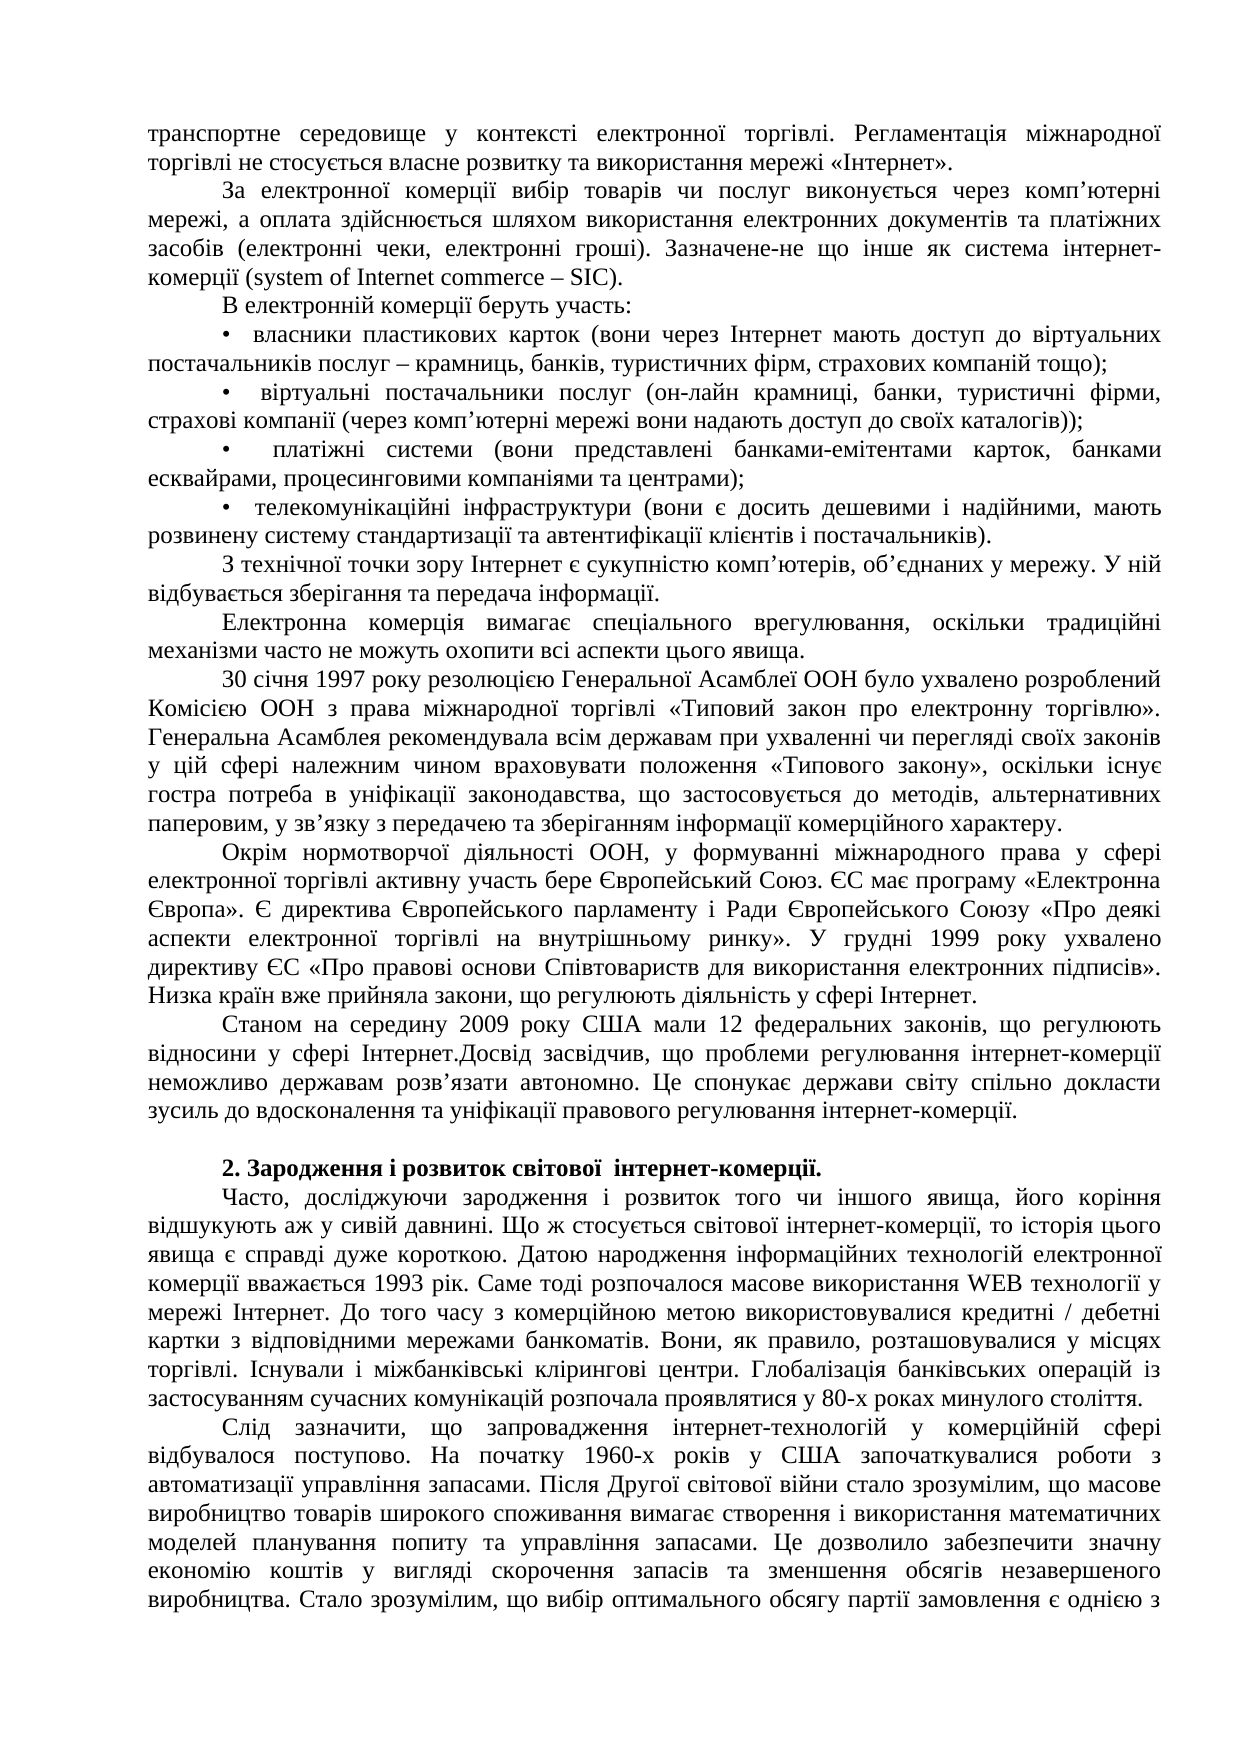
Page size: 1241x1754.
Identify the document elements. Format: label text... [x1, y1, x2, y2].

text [148, 118, 1162, 176]
text Станом на середину 2009 року США мали 12 федеральних законів, що регулюють відносини у сфері Інтернет.Досвід засвідчив, що проблеми регулювання інтернет-комерції неможливо державам розв’язати автономно. Це спонукає держави світу спільно докласти зусиль до вдосконалення та уніфікації правового регулювання інтернет-комерції. [148, 1009, 1162, 1124]
text • віртуальні постачальники послуг (он-лайн крамниці, банки, туристичні фірми, страхові компанії (через комп’ютерні мережі вони надають доступ до своїх каталогів)); [148, 377, 1162, 434]
text • телекомунікаційні інфраструктури (вони є досить дешевими і надійними, мають розвинену систему стандартизації та автентифікації клієнтів і постачальників). [148, 492, 1162, 549]
text 30 січня 1997 року резолюцією Генеральної Асамблеї ООН було ухвалено розроблений Комісією ООН з права міжнародної торгівлі «Типовий закон про електронну торгівлю». Генеральна Асамблея рекомендувала всім державам при ухваленні чи перегляді своїх законів у цій сфері належним чином враховувати положення «Типового закону», оскільки існує гостра потреба в уніфікації законодавства, що застосовується до методів, альтернативних паперовим, у зв’язку з передачею та зберіганням інформації комерційного характеру. [148, 664, 1162, 837]
text За електронної комерції вибір товарів чи послуг виконується через комп’ютерні мережі, а оплата здійснюється шляхом використання електронних документів та платіжних засобів (електронні чеки, електронні гроші). Зазначене-не що інше як система інтернет-комерції (system of Internet commerce – SIC). [148, 176, 1162, 291]
text 2. Зародження і розвиток світової інтернет-комерції. [148, 1153, 1162, 1182]
text Електронна комерція вимагає спеціального врегулювання, оскільки традиційні механізми часто не можуть охопити всі аспекти цього явища. [148, 607, 1162, 664]
text Часто, досліджуючи зародження і розвиток того чи іншого явища, його коріння відшукують аж у сивій давнині. Що ж стосується світової інтернет-комерції, то історія цього явища є справді дуже короткою. Датою народження інформаційних технологій електронної комерції вважається 1993 рік. Саме тоді розпочалося масове використання WEB технології у мережі Інтернет. До того часу з комерційною метою використовувалися кредитні / дебетні картки з відповідними мережами банкоматів. Вони, як правило, розташовувалися у місцях торгівлі. Існували і міжбанківські клірингові центри. Глобалізація банківських операцій із застосуванням сучасних комунікацій розпочала проявлятися у 80-х роках минулого століття. [148, 1182, 1162, 1412]
text З технічної точки зору Інтернет є сукупністю комп’ютерів, об’єднаних у мережу. У ній відбувається зберігання та передача інформації. [148, 549, 1162, 607]
text • власники пластикових карток (вони через Інтернет мають доступ до віртуальних постачальників послуг – крамниць, банків, туристичних фірм, страхових компаній тощо); [148, 319, 1162, 377]
text • платіжні системи (вони представлені банками-емітентами карток, банками есквайрами, процесинговими компаніями та центрами); [148, 434, 1162, 492]
text В електронній комерції беруть участь: [148, 291, 1162, 319]
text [148, 1412, 1162, 1613]
text Окрім нормотворчої діяльності ООН, у формуванні міжнародного права у сфері електронної торгівлі активну участь бере Європейський Союз. ЄС має програму «Електронна Європа». Є директива Європейського парламенту і Ради Європейського Союзу «Про деякі аспекти електронної торгівлі на внутрішньому ринку». У грудні 1999 року ухвалено директиву ЄС «Про правові основи Співтовариств для використання електронних підписів». Низка країн вже прийняла закони, що регулюють діяльність у сфері Інтернет. [148, 837, 1162, 1009]
